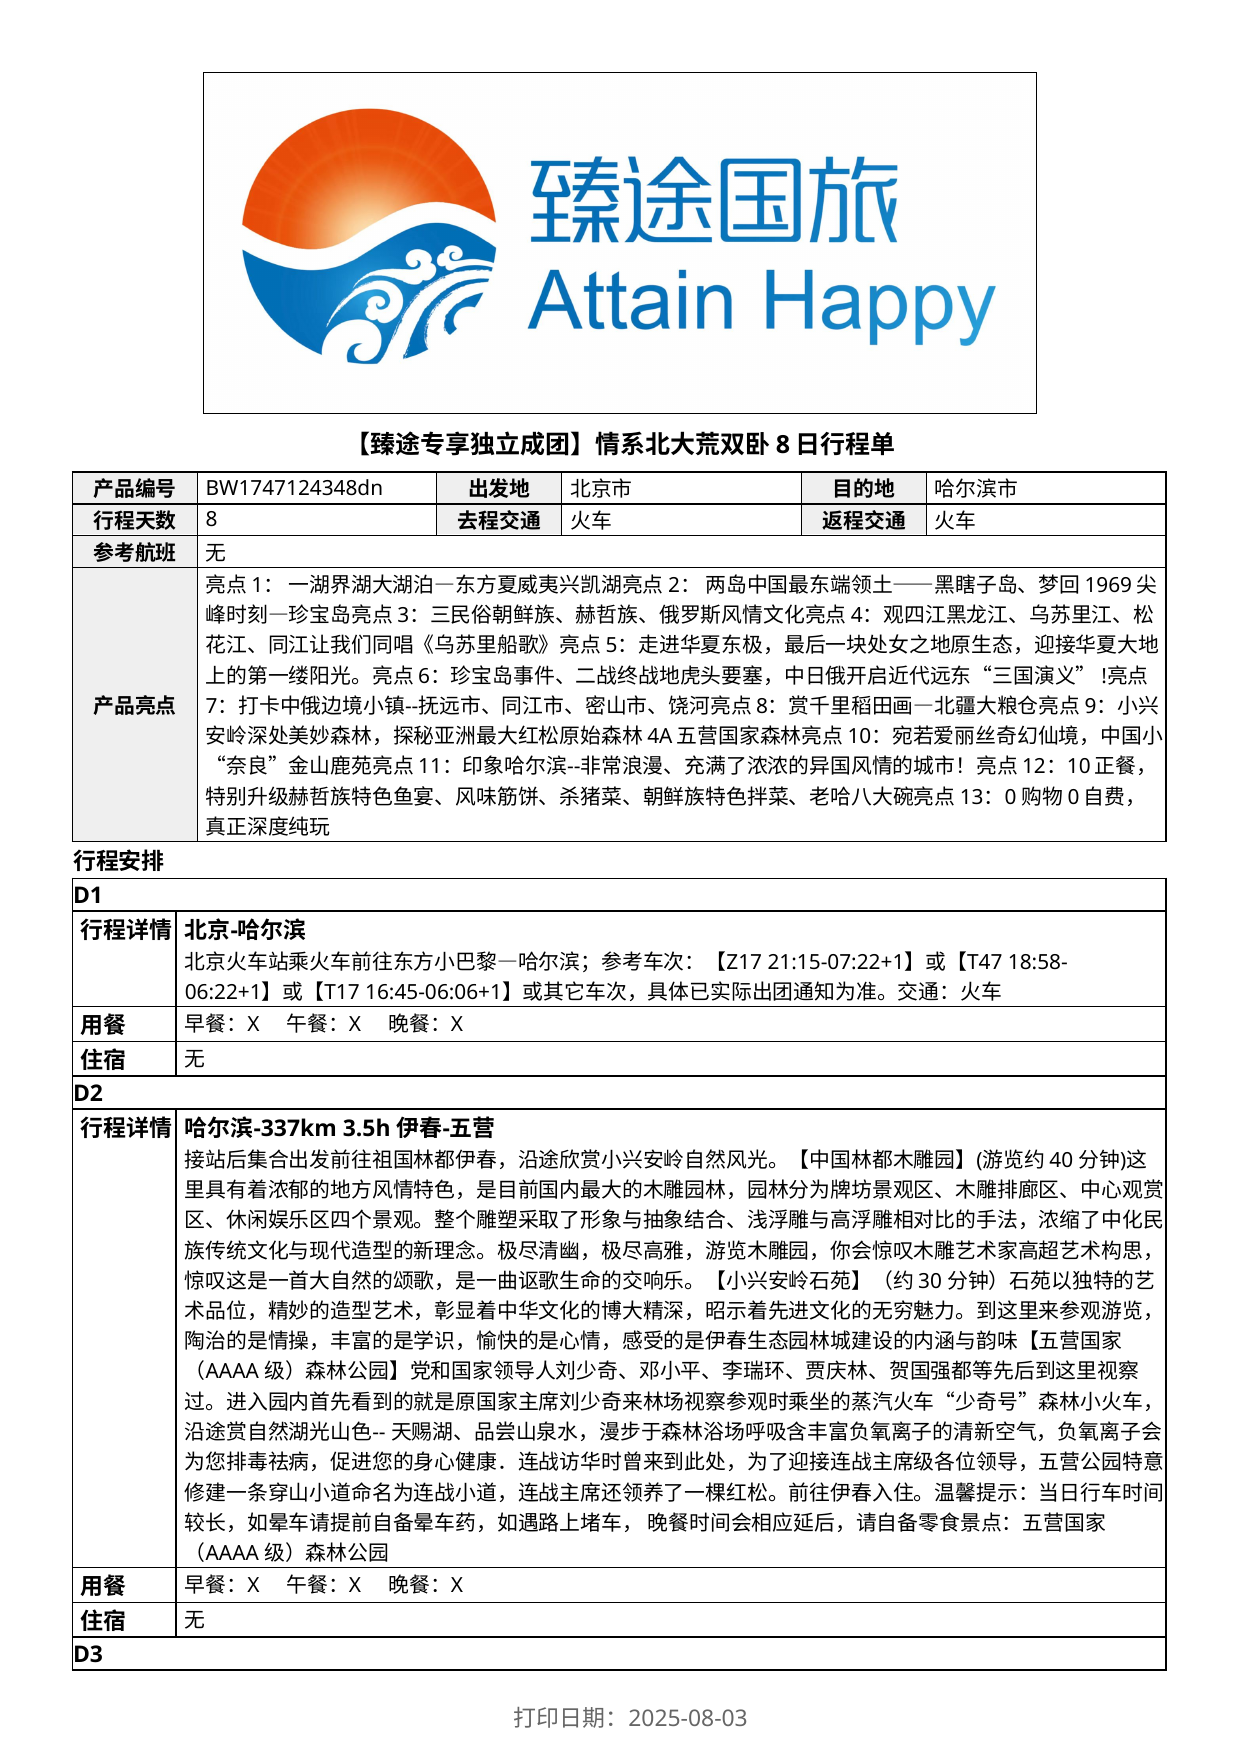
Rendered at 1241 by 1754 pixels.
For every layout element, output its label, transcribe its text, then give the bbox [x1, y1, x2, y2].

table_cell 行程详情 [73, 1110, 175, 1567]
table_cell 北京-哈尔滨 北京火车站乘火车前往东方小巴黎—哈尔滨； [177, 912, 1165, 1006]
table_header 目的地 [802, 473, 926, 503]
table_cell 哈尔滨-337km 3.5h 伊春-五营 接站后集合出发前往祖国林都伊春，沿途欣赏小兴安岭自然风光。 [177, 1110, 1165, 1567]
table_header BW1747124348dn [198, 473, 436, 503]
table_cell 住宿 [73, 1042, 175, 1075]
table_cell 亮点1： 一湖界湖大湖泊—东方夏威夷兴凯湖 [198, 568, 1165, 841]
table_cell 返程交通 [802, 505, 926, 534]
table_cell 行程天数 [73, 505, 197, 534]
table_cell 用餐 [73, 1007, 175, 1041]
table_header 出发地 [437, 473, 561, 503]
table_header D1 [73, 879, 1165, 910]
picture [204, 73, 1036, 413]
text 【臻途专享独立成团】情系北大荒双卧8日行程单 [73, 424, 1167, 461]
table_cell D3 [73, 1638, 1165, 1669]
table_cell 住宿 [73, 1603, 175, 1636]
table_cell 参考航班 [73, 536, 197, 566]
table_cell 无 [177, 1042, 1165, 1075]
table_cell 火车 [927, 505, 1165, 534]
table_cell 用餐 [73, 1568, 175, 1601]
table_cell 8 [198, 505, 436, 534]
table_cell 无 [198, 536, 1165, 566]
table_cell 产品亮点 [73, 568, 197, 841]
text 行程安排 [73, 843, 1167, 876]
table_cell 无 [177, 1603, 1165, 1636]
table_cell D2 [73, 1077, 1165, 1108]
table_cell 行程详情 [73, 912, 175, 1006]
table_cell 去程交通 [437, 505, 561, 534]
table_cell 火车 [562, 505, 801, 534]
table_cell 早餐：X 午餐：X 晚餐：X [177, 1568, 1165, 1601]
table_cell 早餐：X 午餐：X 晚餐：X [177, 1007, 1165, 1041]
table_header 产品编号 [73, 473, 197, 503]
table_header 北京市 [562, 473, 801, 503]
table_header 哈尔滨市 [927, 473, 1165, 503]
